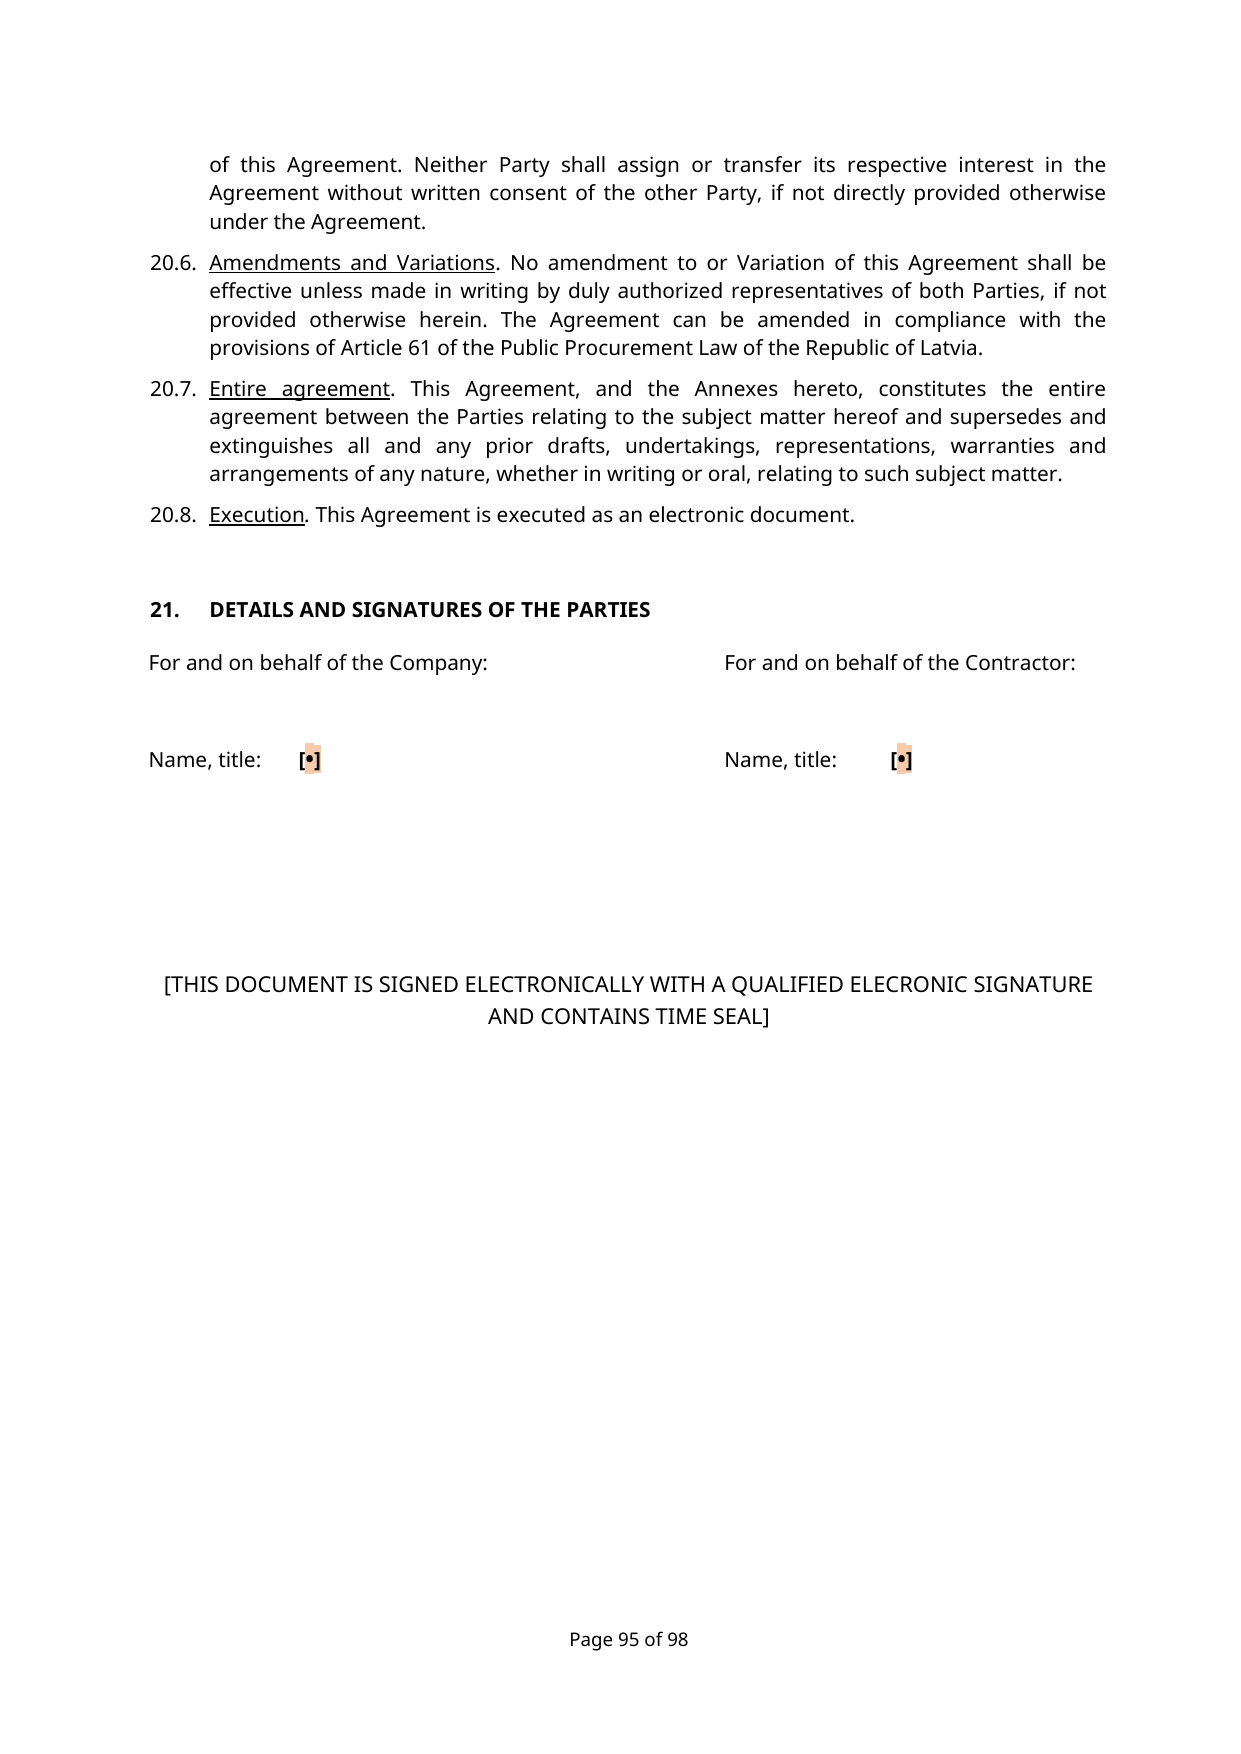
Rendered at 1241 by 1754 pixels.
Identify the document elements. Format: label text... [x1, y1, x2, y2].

table_header For and on behalf of the Company: [137, 636, 654, 730]
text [150, 150, 1107, 235]
text DETAILS AND SIGNATURES OF THE PARTIES [150, 595, 1107, 623]
table_header For and on behalf of the Contractor: [654, 636, 1120, 730]
text [THIS DOCUMENT IS SIGNED ELECTRONICALLY WITH A QUALIFIED ELECRONIC SIGNATURE [150, 969, 1107, 999]
text Entire agreement. This Agreement, and the Annexes hereto, constitutes the entire agreement between the Parties relating to the subject matter hereof and supersedes and extinguishes all and any prior drafts, undertakings, representations, warranties and arrangements of any nature, whether in writing or oral, relating to such subject matter. [150, 374, 1107, 488]
text Amendments and Variations. No amendment to or Variation of this Agreement shall be effective unless made in writing by duly authorized representatives of both Parties, if not provided otherwise herein. The Agreement can be amended in compliance with the provisions of Article 61 of the Public Procurement Law of the Republic of Latvia. [150, 248, 1107, 362]
text AND CONTAINS TIME SEAL] [150, 1001, 1107, 1031]
table_cell Name, title: [•] [654, 730, 1120, 827]
text Execution. This Agreement is executed as an electronic document. [150, 500, 1107, 529]
table_cell Name, title: [•] [137, 730, 654, 827]
